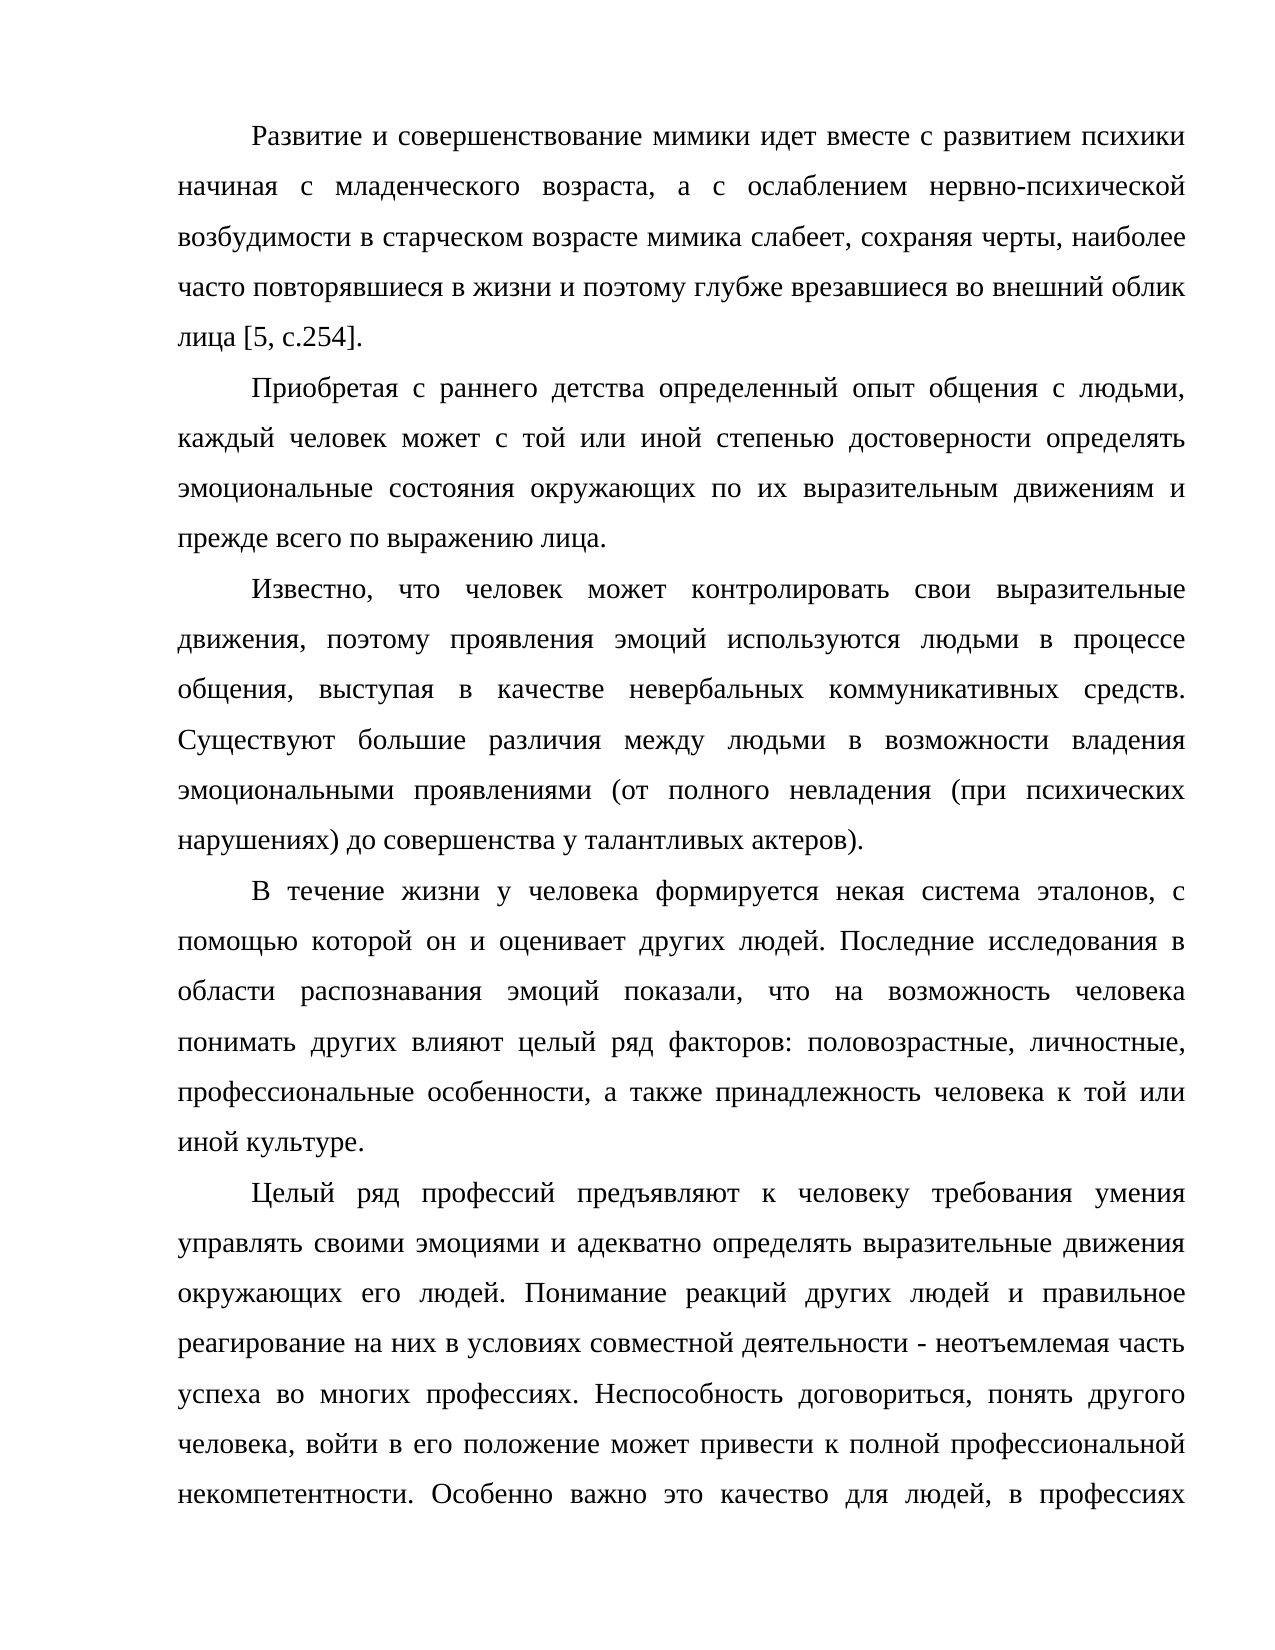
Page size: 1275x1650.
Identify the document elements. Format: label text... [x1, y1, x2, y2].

text Известно, что человек может контролировать свои выразительные движения, поэтому проявления эмоций используются людьми в процессе общения, выступая в качестве невербальных коммуникативных средств. Существуют большие различия между людьми в возможности владения эмоциональными проявлениями (от полного невладения (при психических нарушениях) до совершенства у талантливых актеров). [177, 571, 1186, 856]
text Развитие и совершенствование мимики идет вместе с развитием психики начиная с младенческого возраста, а с ослаблением нервно-психической возбудимости в старческом возрасте мимика слабеет, сохраняя черты, наиболее часто повторявшиеся в жизни и поэтому глубже врезавшиеся во внешний облик лица [5, с.254]. [177, 118, 1186, 353]
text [177, 1175, 1186, 1510]
text Приобретая с раннего детства определенный опыт общения с людьми, каждый человек может с той или иной степенью достоверности определять эмоциональные состояния окружающих по их выразительным движениям и прежде всего по выражению лица. [177, 370, 1186, 554]
text В течение жизни у человека формируется некая система эталонов, с помощью которой он и оценивает других людей. Последние исследования в области распознавания эмоций показали, что на возможность человека понимать других влияют целый ряд факторов: половозрастные, личностные, профессиональные особенности, а также принадлежность человека к той или иной культуре. [177, 873, 1186, 1158]
